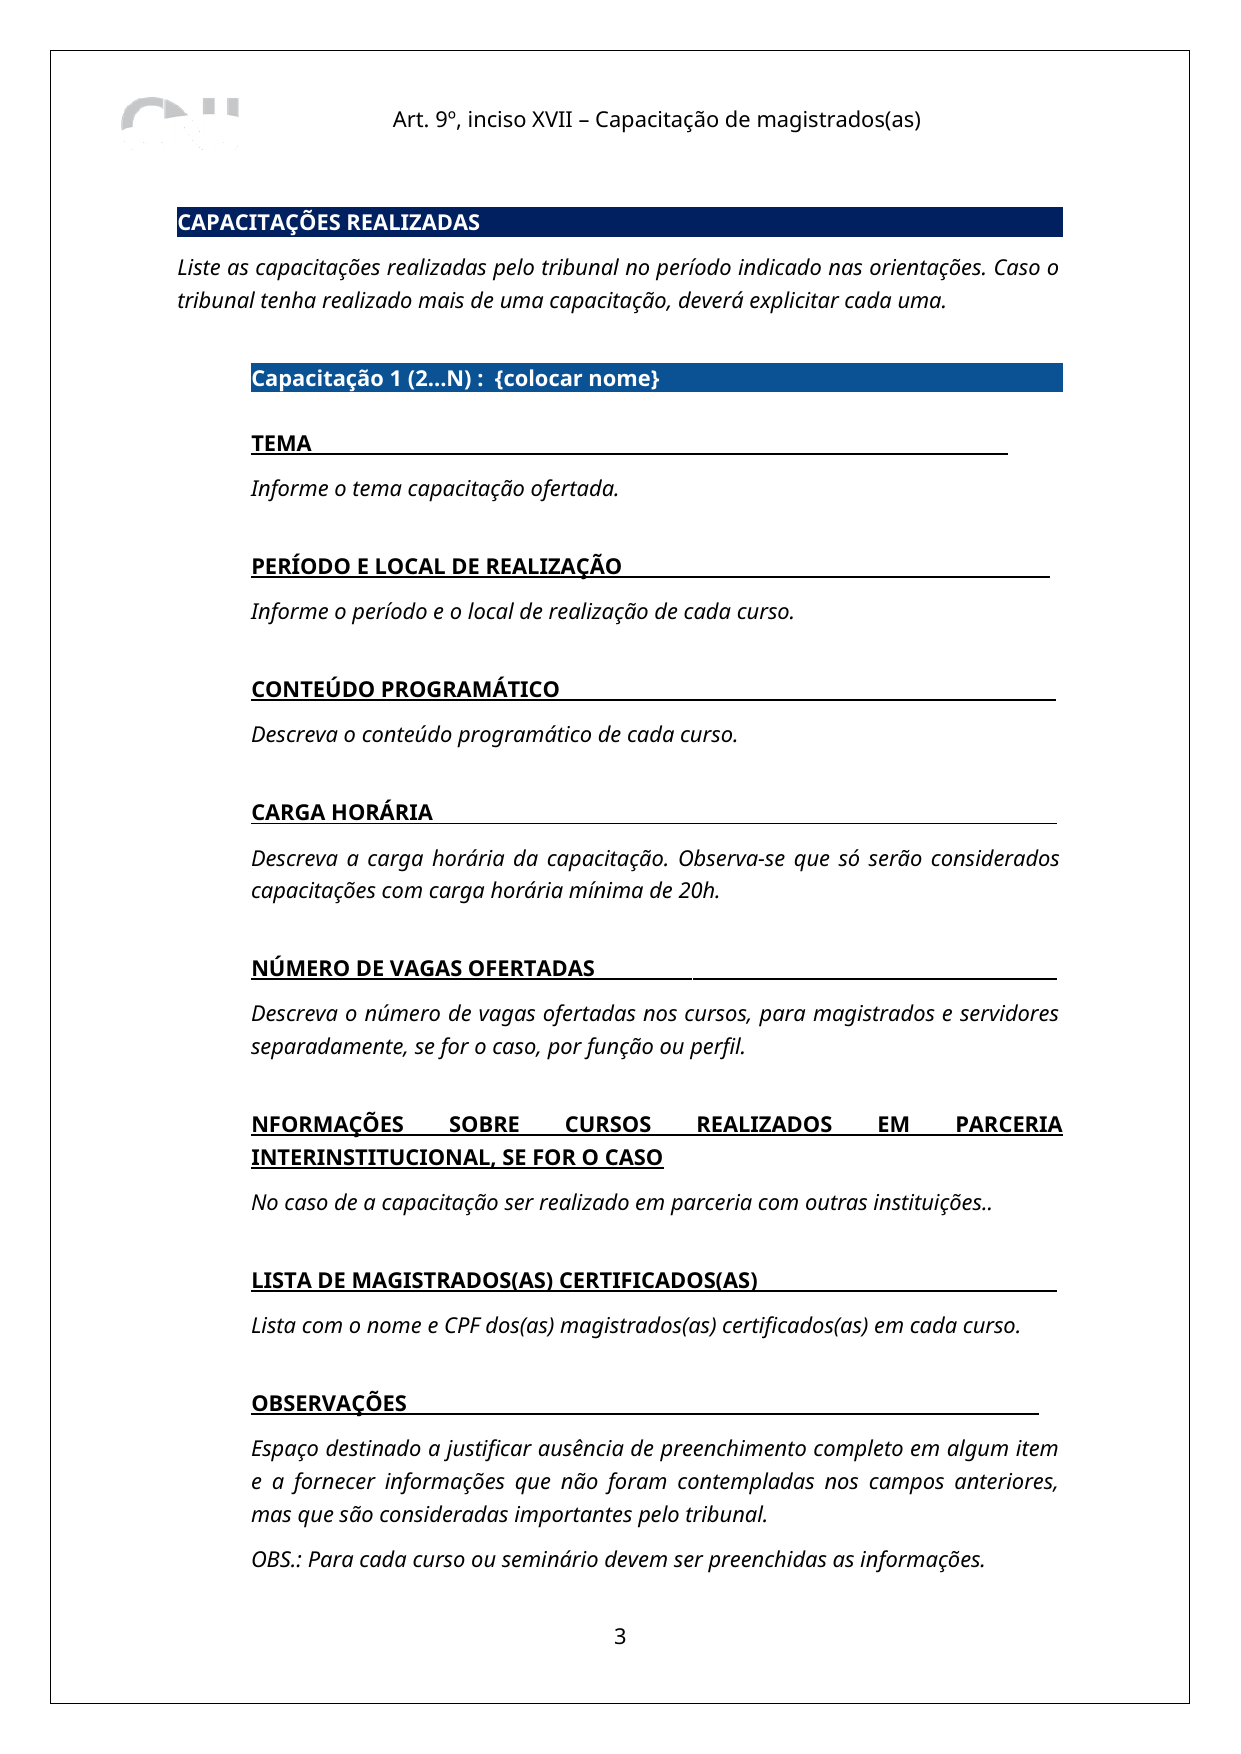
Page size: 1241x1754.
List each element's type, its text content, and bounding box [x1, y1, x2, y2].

list Capacitação 1 (2...N) : {colocar nome} [251, 363, 1063, 392]
list OBSERVAÇÕES [251, 1388, 1063, 1418]
list PERÍODO E LOCAL DE REALIZAÇÃO [251, 551, 1063, 581]
text Descreva a carga horária da capacitação. Observa-se que só serão considerados capacitações com carga horária mínima de 20h. [251, 843, 1063, 905]
text Informe o tema capacitação ofertada. [251, 473, 1063, 503]
picture [117, 84, 245, 164]
text CAPACITAÇÕES REALIZADAS [177, 207, 1063, 237]
list NÚMERO DE VAGAS OFERTADAS [251, 953, 1063, 983]
text Espaço destinado a justificar ausência de preenchimento completo em algum item e a fornecer informações que não foram contempladas nos campos anteriores, mas que são consideradas importantes pelo tribunal. [251, 1433, 1063, 1528]
text OBS.: Para cada curso ou seminário devem ser preenchidas as informações. [251, 1544, 1063, 1574]
list CARGA HORÁRIA [251, 797, 1063, 827]
list LISTA DE MAGISTRADOS(AS) CERTIFICADOS(AS) [251, 1265, 1063, 1295]
text Lista com o nome e CPF dos(as) magistrados(as) certificados(as) em cada curso. [251, 1310, 1063, 1340]
text Liste as capacitações realizadas pelo tribunal no período indicado nas orientações. Caso o tribunal tenha realizado mais de uma capacitação, deverá explicitar cada uma. [177, 252, 1063, 314]
list CONTEÚDO PROGRAMÁTICO [251, 674, 1063, 704]
list NFORMAÇÕES SOBRE CURSOS REALIZADOS EM PARCERIA INTERINSTITUCIONAL, SE FOR O CASO [251, 1136, 1063, 1172]
list TEMA [251, 428, 1063, 458]
text Informe o período e o local de realização de cada curso. [251, 596, 1063, 626]
list NFORMAÇÕES SOBRE CURSOS REALIZADOS EM PARCERIA INTERINSTITUCIONAL, SE FOR O CASO [251, 1109, 1063, 1134]
text Descreva o número de vagas ofertadas nos cursos, para magistrados e servidores separadamente, se for o caso, por função ou perfil. [251, 998, 1063, 1061]
text No caso de a capacitação ser realizado em parceria com outras instituições.. [251, 1187, 1063, 1217]
text Descreva o conteúdo programático de cada curso. [251, 719, 1063, 749]
